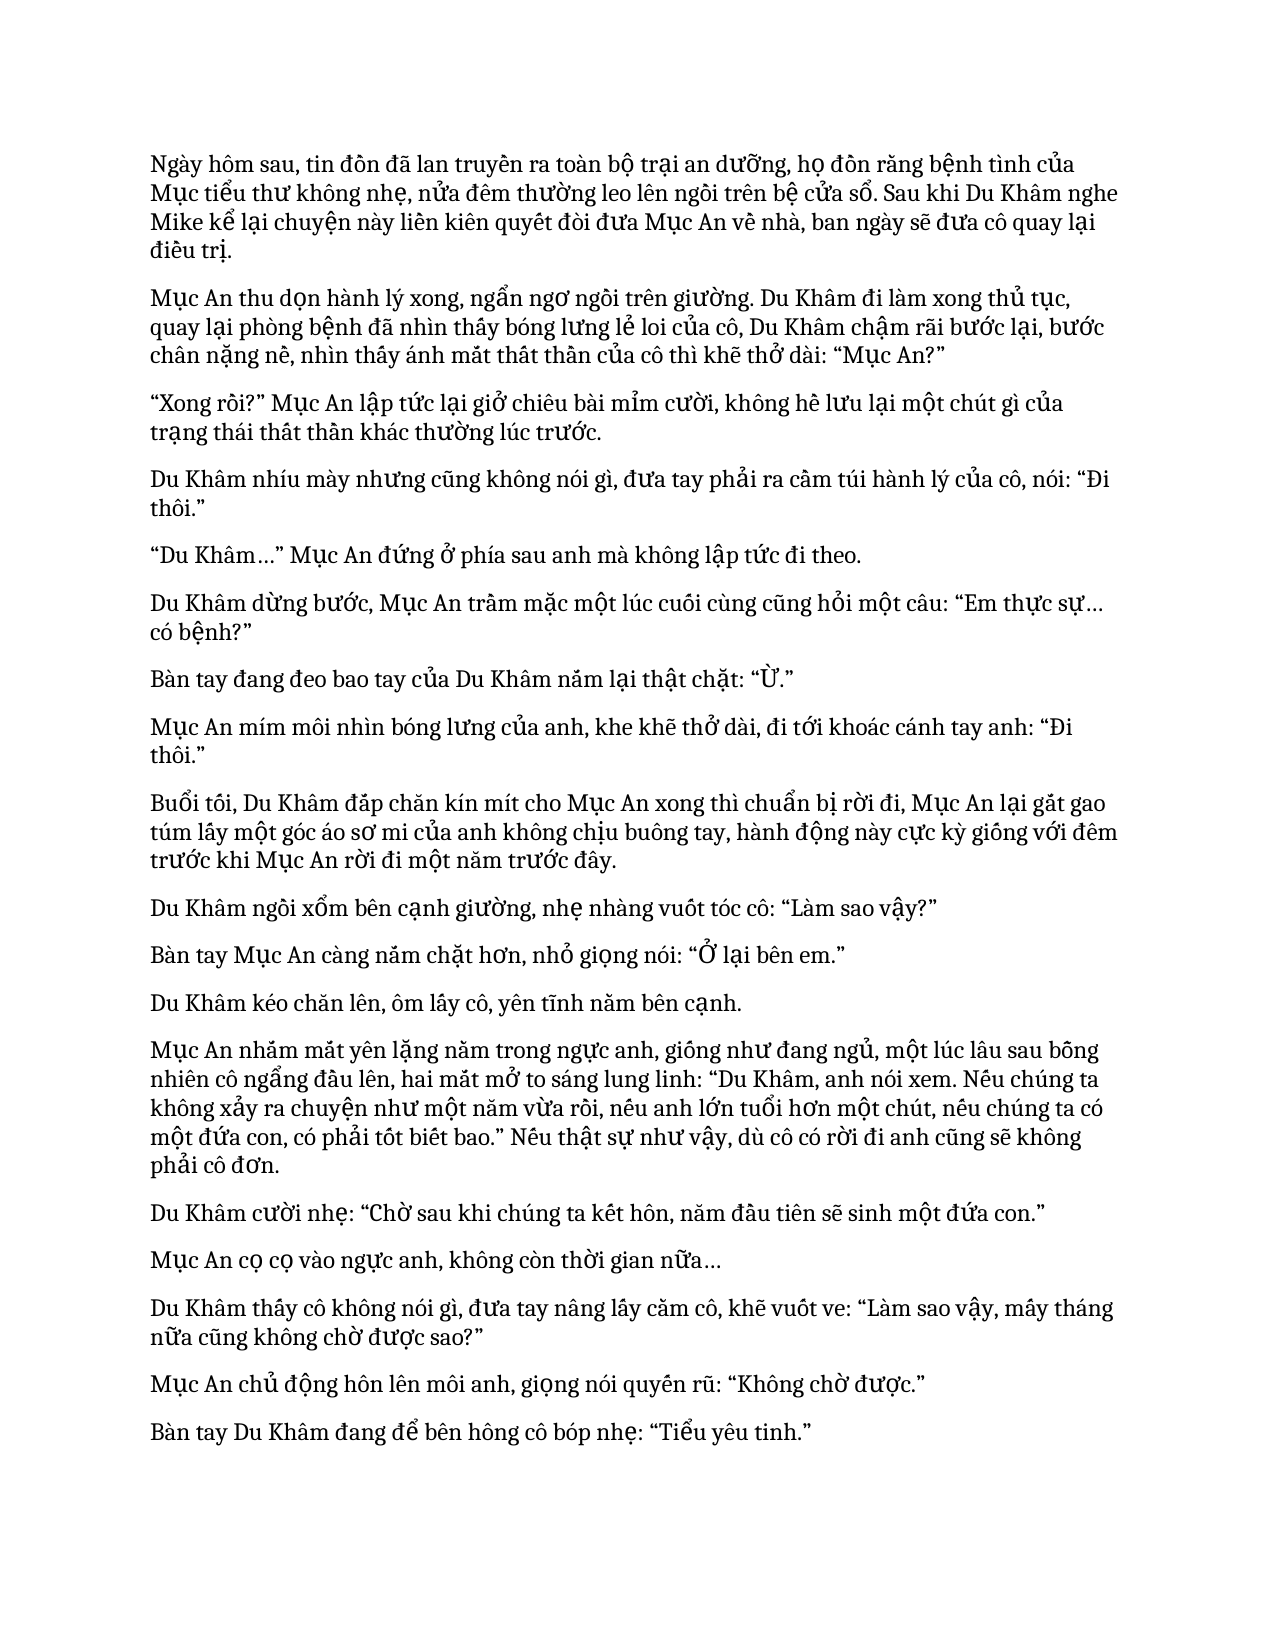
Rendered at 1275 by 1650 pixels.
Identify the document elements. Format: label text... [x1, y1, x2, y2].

text Mục An chủ động hôn lên môi anh, giọng nói quyến rũ: “Không chờ được.” [150, 1370, 1125, 1399]
text Mục An thu dọn hành lý xong, ngẩn ngơ ngồi trên giường. Du Khâm đi làm xong thủ tục, quay lại phòng bệnh đã nhìn thấy bóng lưng lẻ loi của cô, Du Khâm chậm rãi bước lại, bước chân nặng nề, nhìn thấy ánh mắt thất thần của cô thì khẽ thở dài: “Mục An?” [150, 284, 1125, 370]
text Mục An nhắm mắt yên lặng nằm trong ngực anh, giống như đang ngủ, một lúc lâu sau bỗng nhiên cô ngẩng đầu lên, hai mắt mở to sáng lung linh: “Du Khâm, anh nói xem. Nếu chúng ta không xảy ra chuyện như một năm vừa rồi, nếu anh lớn tuổi hơn một chút, nếu chúng ta có một đứa con, có phải tốt biết bao.” Nếu thật sự như vậy, dù cô có rời đi anh cũng sẽ không phải cô đơn. [150, 1036, 1125, 1180]
text Mục An mím môi nhìn bóng lưng của anh, khe khẽ thở dài, đi tới khoác cánh tay anh: “Đi thôi.” [150, 712, 1125, 770]
text Du Khâm kéo chăn lên, ôm lấy cô, yên tĩnh nằm bên cạnh. [150, 989, 1125, 1017]
text Du Khâm thấy cô không nói gì, đưa tay nâng lấy cằm cô, khẽ vuốt ve: “Làm sao vậy, mấy tháng nữa cũng không chờ được sao?” [150, 1294, 1125, 1351]
text Mục An cọ cọ vào ngực anh, không còn thời gian nữa… [150, 1246, 1125, 1275]
text Bàn tay Du Khâm đang để bên hông cô bóp nhẹ: “Tiểu yêu tinh.” [150, 1417, 1125, 1446]
text Ngày hôm sau, tin đồn đã lan truyền ra toàn bộ trại an dưỡng, họ đồn rằng bệnh tình của Mục tiểu thư không nhẹ, nửa đêm thường leo lên ngồi trên bệ cửa sổ. Sau khi Du Khâm nghe Mike kể lại chuyện này liền kiên quyết đòi đưa Mục An về nhà, ban ngày sẽ đưa cô quay lại điều trị. [150, 150, 1125, 265]
text “Xong rồi?” Mục An lập tức lại giở chiêu bài mỉm cười, không hề lưu lại một chút gì của trạng thái thất thần khác thường lúc trước. [150, 389, 1125, 446]
text Bàn tay đang đeo bao tay của Du Khâm nắm lại thật chặt: “Ừ.” [150, 665, 1125, 694]
text Du Khâm nhíu mày nhưng cũng không nói gì, đưa tay phải ra cầm túi hành lý của cô, nói: “Đi thôi.” [150, 465, 1125, 522]
text “Du Khâm…” Mục An đứng ở phía sau anh mà không lập tức đi theo. [150, 541, 1125, 570]
text Bàn tay Mục An càng nắm chặt hơn, nhỏ giọng nói: “Ở lại bên em.” [150, 941, 1125, 970]
text Du Khâm ngồi xổm bên cạnh giường, nhẹ nhàng vuốt tóc cô: “Làm sao vậy?” [150, 894, 1125, 922]
text Buổi tối, Du Khâm đắp chăn kín mít cho Mục An xong thì chuẩn bị rời đi, Mục An lại gắt gao túm lấy một góc áo sơ mi của anh không chịu buông tay, hành động này cực kỳ giống với đêm trước khi Mục An rời đi một năm trước đây. [150, 789, 1125, 875]
text Du Khâm cười nhẹ: “Chờ sau khi chúng ta kết hôn, năm đầu tiên sẽ sinh một đứa con.” [150, 1199, 1125, 1227]
text Du Khâm dừng bước, Mục An trầm mặc một lúc cuối cùng cũng hỏi một câu: “Em thực sự… có bệnh?” [150, 589, 1125, 646]
